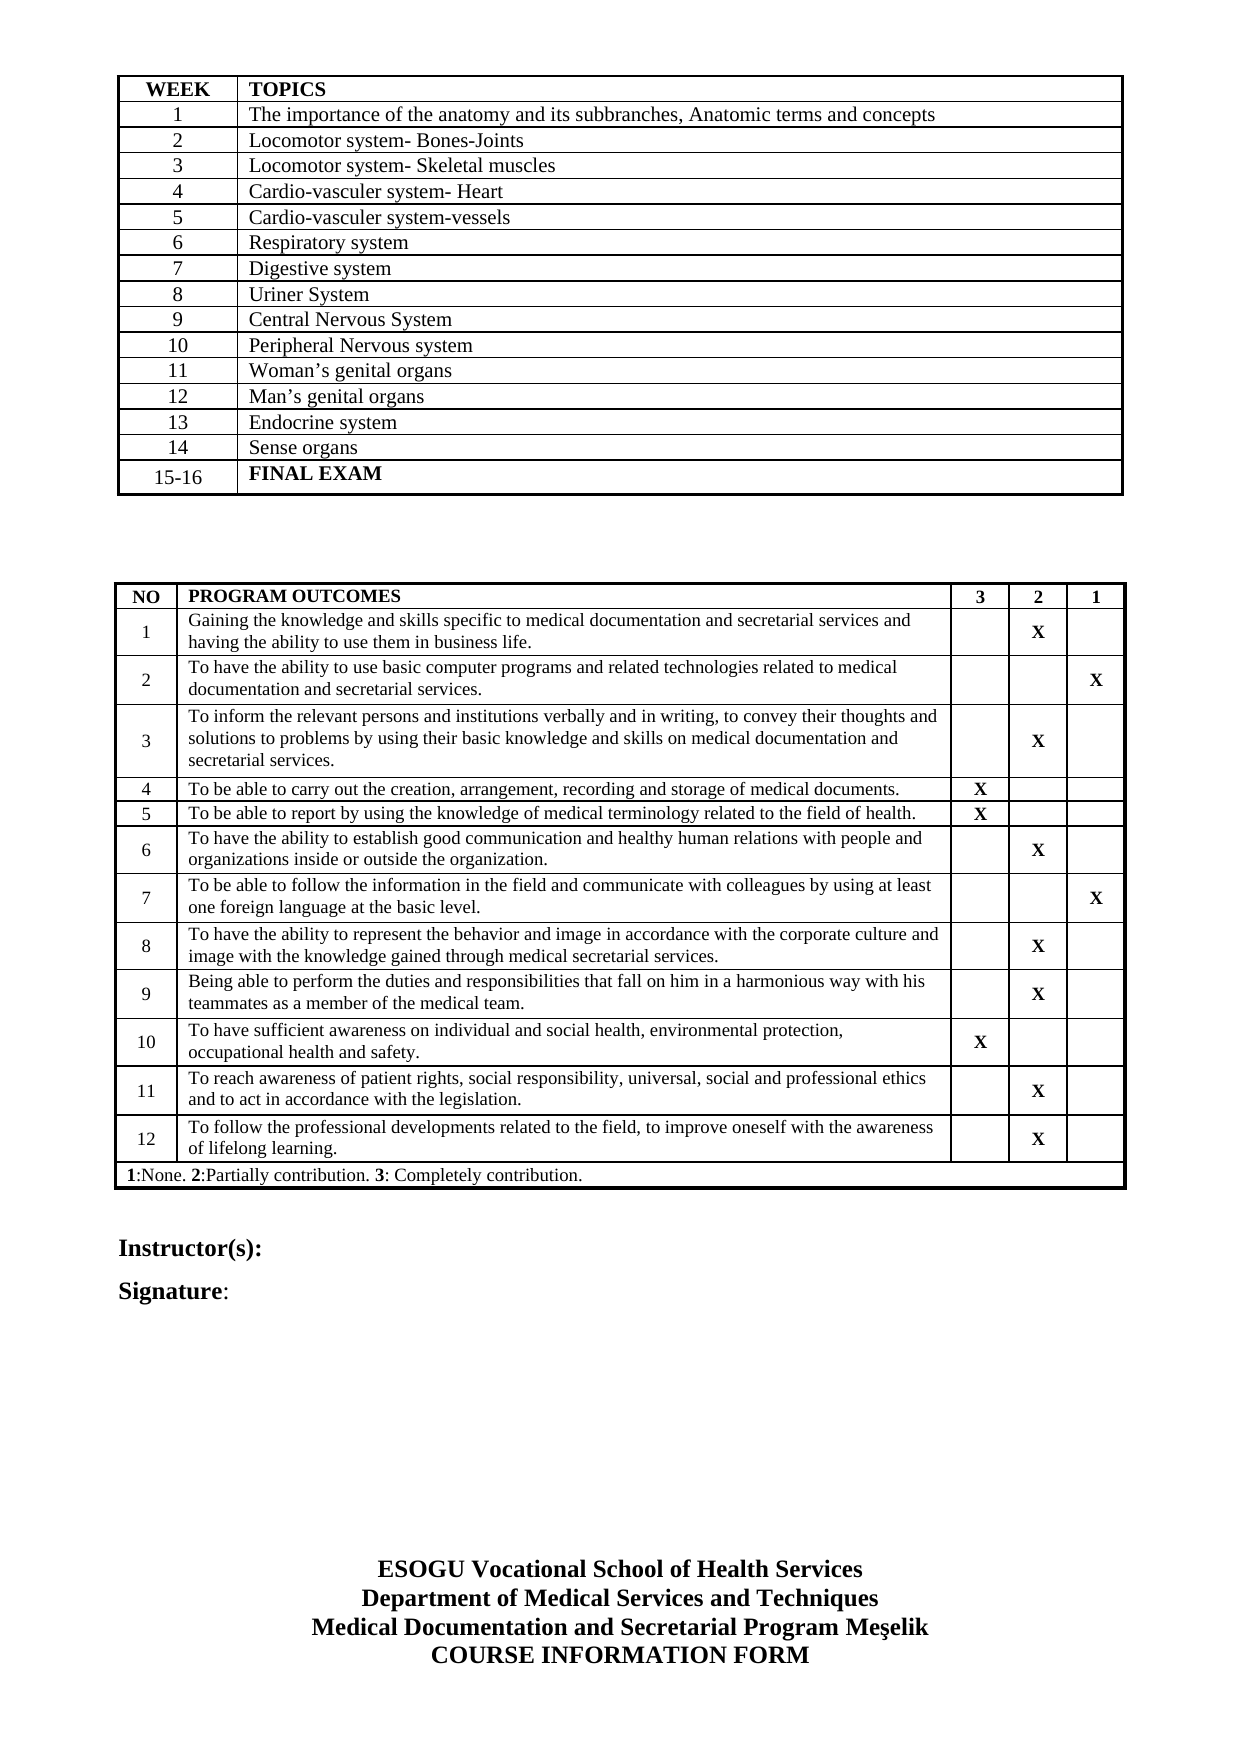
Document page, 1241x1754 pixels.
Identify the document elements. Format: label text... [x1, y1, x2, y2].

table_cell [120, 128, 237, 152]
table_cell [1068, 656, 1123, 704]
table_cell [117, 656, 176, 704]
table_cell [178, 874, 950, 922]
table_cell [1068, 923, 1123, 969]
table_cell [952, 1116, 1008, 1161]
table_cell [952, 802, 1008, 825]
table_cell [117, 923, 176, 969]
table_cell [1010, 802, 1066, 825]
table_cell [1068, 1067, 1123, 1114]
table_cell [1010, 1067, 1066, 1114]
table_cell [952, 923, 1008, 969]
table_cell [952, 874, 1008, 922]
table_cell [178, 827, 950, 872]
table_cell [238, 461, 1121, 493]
text Signature: [118, 1276, 1122, 1304]
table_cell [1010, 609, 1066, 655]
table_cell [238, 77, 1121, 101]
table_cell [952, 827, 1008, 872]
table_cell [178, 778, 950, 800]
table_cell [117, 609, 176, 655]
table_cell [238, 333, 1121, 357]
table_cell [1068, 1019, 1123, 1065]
text Department of Medical Services and Techniques [118, 1583, 1122, 1612]
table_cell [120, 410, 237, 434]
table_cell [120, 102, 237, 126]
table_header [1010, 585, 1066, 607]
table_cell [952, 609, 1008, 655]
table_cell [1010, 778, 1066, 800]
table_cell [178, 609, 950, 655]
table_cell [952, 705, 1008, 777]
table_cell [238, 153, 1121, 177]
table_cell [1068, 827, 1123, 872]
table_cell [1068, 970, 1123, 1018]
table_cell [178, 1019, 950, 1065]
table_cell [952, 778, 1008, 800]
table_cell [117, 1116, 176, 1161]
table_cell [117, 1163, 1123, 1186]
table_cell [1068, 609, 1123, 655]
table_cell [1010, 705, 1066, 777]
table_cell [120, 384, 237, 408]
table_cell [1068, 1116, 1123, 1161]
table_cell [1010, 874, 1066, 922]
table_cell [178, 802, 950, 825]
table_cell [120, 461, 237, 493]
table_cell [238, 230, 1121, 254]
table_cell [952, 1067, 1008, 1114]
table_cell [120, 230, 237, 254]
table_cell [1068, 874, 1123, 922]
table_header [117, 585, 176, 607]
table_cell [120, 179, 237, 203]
text ESOGU Vocational School of Health Services [118, 1554, 1122, 1583]
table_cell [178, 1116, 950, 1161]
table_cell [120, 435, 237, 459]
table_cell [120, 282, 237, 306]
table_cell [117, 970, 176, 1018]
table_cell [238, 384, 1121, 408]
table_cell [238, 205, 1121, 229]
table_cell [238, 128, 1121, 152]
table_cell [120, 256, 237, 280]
text COURSE INFORMATION FORM [118, 1641, 1122, 1669]
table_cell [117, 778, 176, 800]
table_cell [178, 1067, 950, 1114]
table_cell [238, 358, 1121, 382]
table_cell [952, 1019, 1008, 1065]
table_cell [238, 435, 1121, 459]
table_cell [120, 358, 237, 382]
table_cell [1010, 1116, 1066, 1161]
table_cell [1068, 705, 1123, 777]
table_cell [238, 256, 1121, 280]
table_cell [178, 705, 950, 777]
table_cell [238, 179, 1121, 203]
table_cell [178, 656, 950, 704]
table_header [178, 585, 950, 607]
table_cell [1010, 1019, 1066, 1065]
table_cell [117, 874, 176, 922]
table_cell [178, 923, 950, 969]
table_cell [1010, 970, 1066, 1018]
text Instructor(s): [118, 1190, 1122, 1261]
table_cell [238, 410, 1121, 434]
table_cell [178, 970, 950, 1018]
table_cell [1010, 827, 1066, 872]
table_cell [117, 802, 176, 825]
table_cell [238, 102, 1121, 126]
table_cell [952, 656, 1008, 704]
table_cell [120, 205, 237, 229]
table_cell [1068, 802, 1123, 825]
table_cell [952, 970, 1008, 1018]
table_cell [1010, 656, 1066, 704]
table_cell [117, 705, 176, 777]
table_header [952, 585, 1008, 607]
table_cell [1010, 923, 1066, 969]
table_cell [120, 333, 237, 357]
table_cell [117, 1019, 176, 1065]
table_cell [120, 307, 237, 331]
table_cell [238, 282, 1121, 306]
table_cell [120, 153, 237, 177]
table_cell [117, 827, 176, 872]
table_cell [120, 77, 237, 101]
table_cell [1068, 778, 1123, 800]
text Medical Documentation and Secretarial Program Meşelik [118, 1612, 1122, 1641]
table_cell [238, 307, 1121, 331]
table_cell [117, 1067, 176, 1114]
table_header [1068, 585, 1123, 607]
